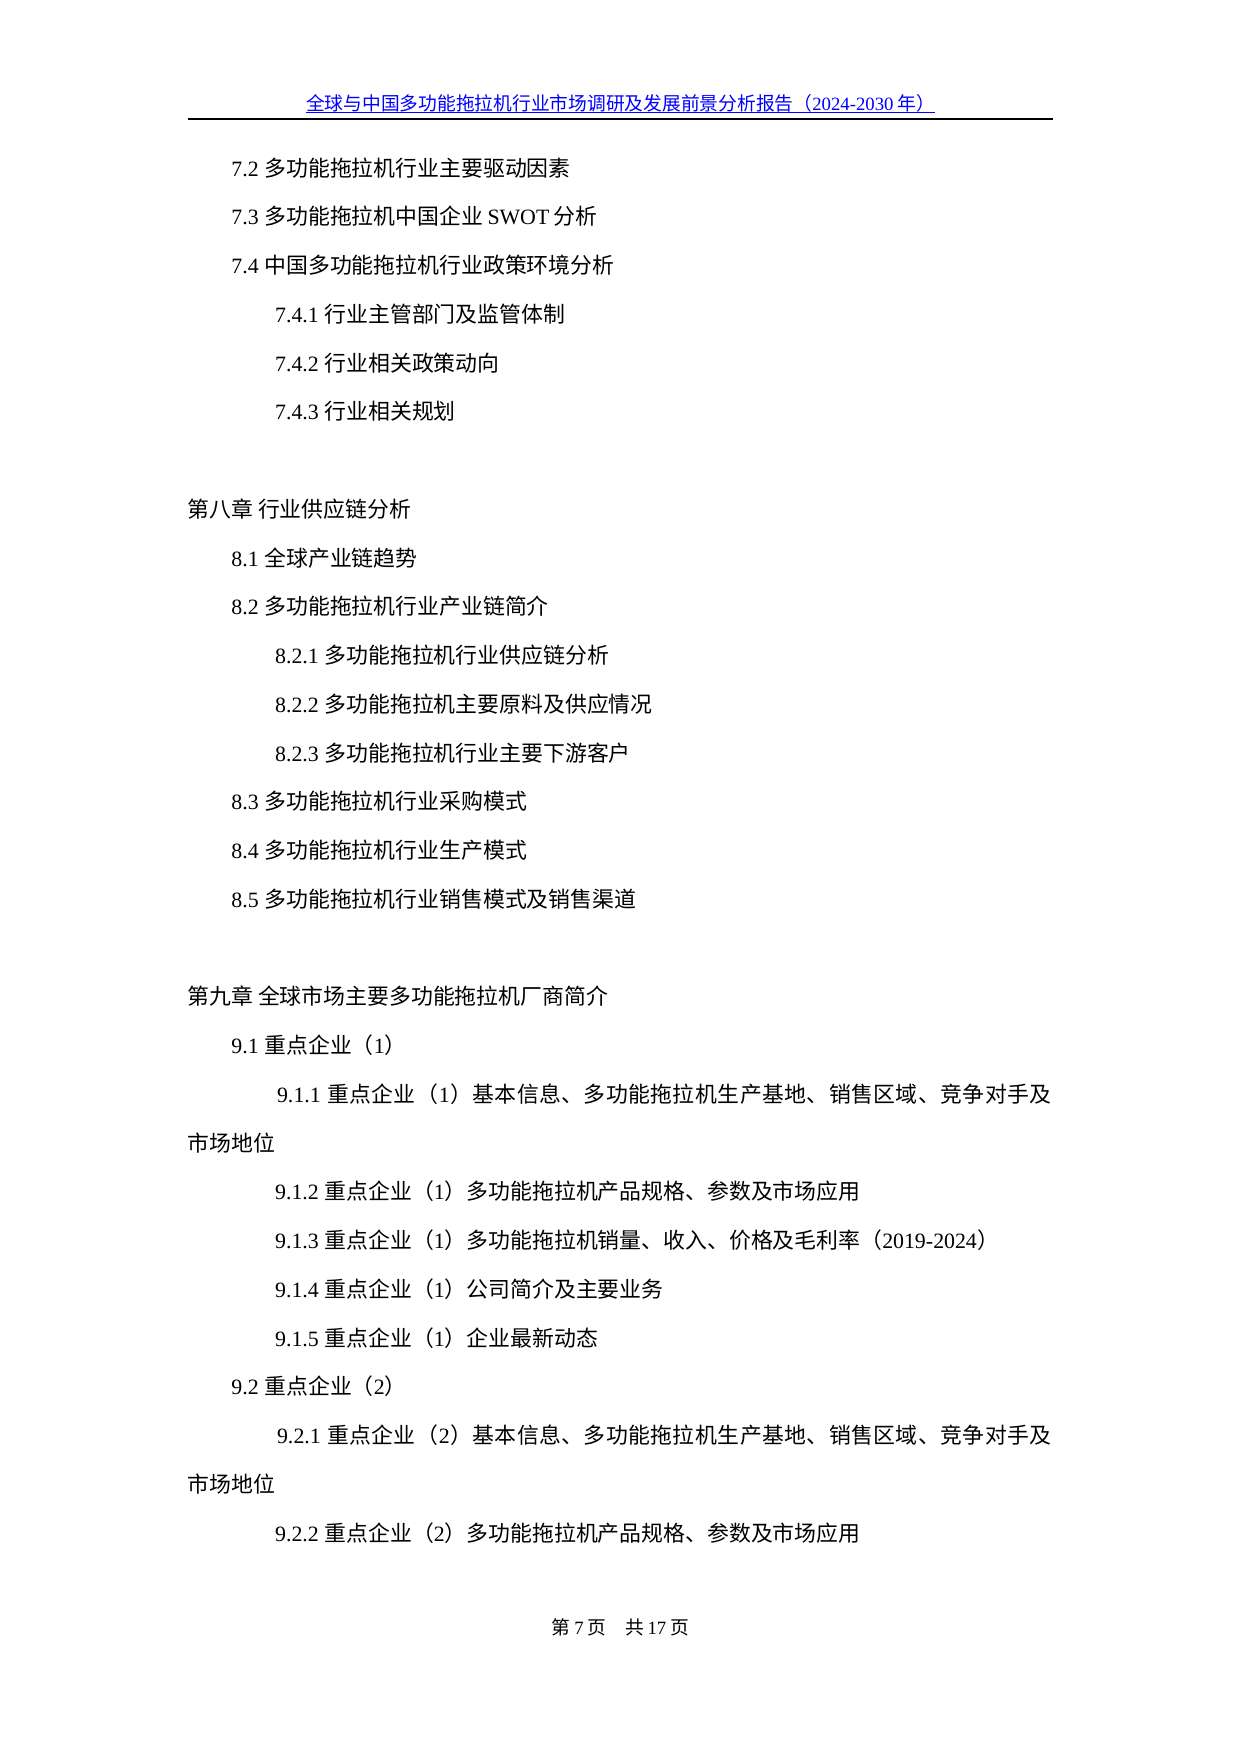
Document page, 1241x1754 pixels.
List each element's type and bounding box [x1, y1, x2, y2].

text [187, 150, 1053, 1548]
